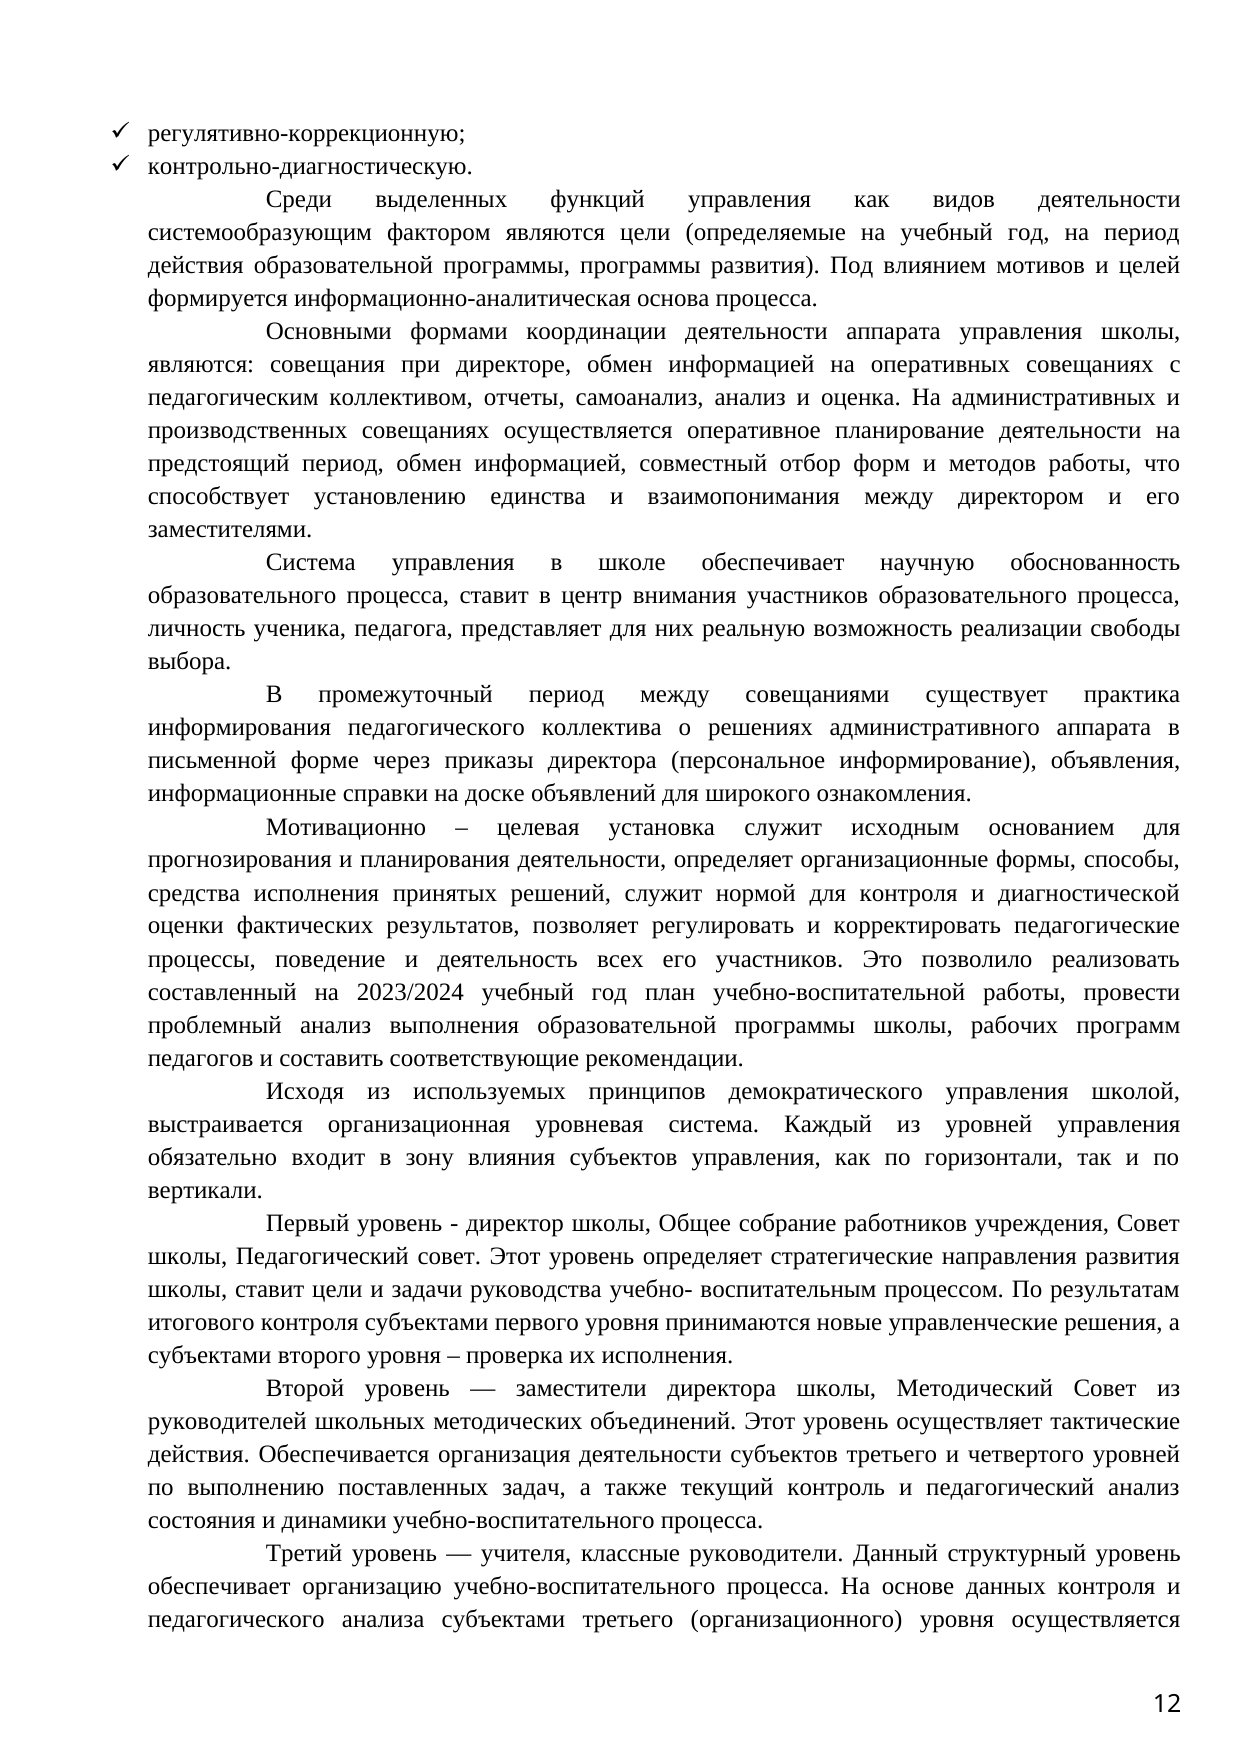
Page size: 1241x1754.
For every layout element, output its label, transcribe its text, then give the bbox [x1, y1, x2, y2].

text Основными формами координации деятельности аппарата управления школы, являются: совещания при директоре, обмен информацией на оперативных совещаниях с педагогическим коллективом, отчеты, самоанализ, анализ и оценка. На административных и производственных совещаниях осуществляется оперативное планирование деятельности на предстоящий период, обмен информацией, совместный отбор форм и методов работы, что способствует установлению единства и взаимопонимания между директором и его заместителями. [148, 316, 1181, 543]
text Исходя из используемых принципов демократического управления школой, выстраивается организационная уровневая система. Каждый из уровней управления обязательно входит в зону влияния субъектов управления, как по горизонтали, так и по вертикали. [148, 1076, 1181, 1203]
text Первый уровень - директор школы, Общее собрание работников учреждения, Совет школы, Педагогический совет. Этот уровень определяет стратегические направления развития школы, ставит цели и задачи руководства учебно- воспитательным процессом. По результатам итогового контроля субъектами первого уровня принимаются новые управленческие решения, а субъектами второго уровня – проверка их исполнения. [148, 1208, 1181, 1369]
text Система управления в школе обеспечивает научную обоснованность образовательного процесса, ставит в центр внимания участников образовательного процесса, личность ученика, педагога, представляет для них реальную возможность реализации свободы выбора. [148, 547, 1181, 675]
list контрольно-диагностическую. [110, 151, 1181, 180]
text Второй уровень — заместители директора школы, Методический Совет из руководителей школьных методических объединений. Этот уровень осуществляет тактические действия. Обеспечивается организация деятельности субъектов третьего и четвертого уровней по выполнению поставленных задач, а также текущий контроль и педагогический анализ состояния и динамики учебно-воспитательного процесса. [148, 1373, 1181, 1534]
list регулятивно-коррекционную; [110, 118, 1181, 147]
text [148, 1538, 1181, 1633]
text Мотивационно – целевая установка служит исходным основанием для прогнозирования и планирования деятельности, определяет организационные формы, способы, средства исполнения принятых решений, служит нормой для контроля и диагностической оценки фактических результатов, позволяет регулировать и корректировать педагогические процессы, поведение и деятельность всех его участников. Это позволило реализовать составленный на 2023/2024 учебный год план учебно-воспитательной работы, провести проблемный анализ выполнения образовательной программы школы, рабочих программ педагогов и составить соответствующие рекомендации. [148, 812, 1181, 1071]
text В промежуточный период между совещаниями существует практика информирования педагогического коллектива о решениях административного аппарата в письменной форме через приказы директора (персональное информирование), объявления, информационные справки на доске объявлений для широкого ознакомления. [148, 679, 1181, 807]
text Среди выделенных функций управления как видов деятельности системообразующим фактором являются цели (определяемые на учебный год, на период действия образовательной программы, программы развития). Под влиянием мотивов и целей формируется информационно-аналитическая основа процесса. [148, 184, 1181, 312]
